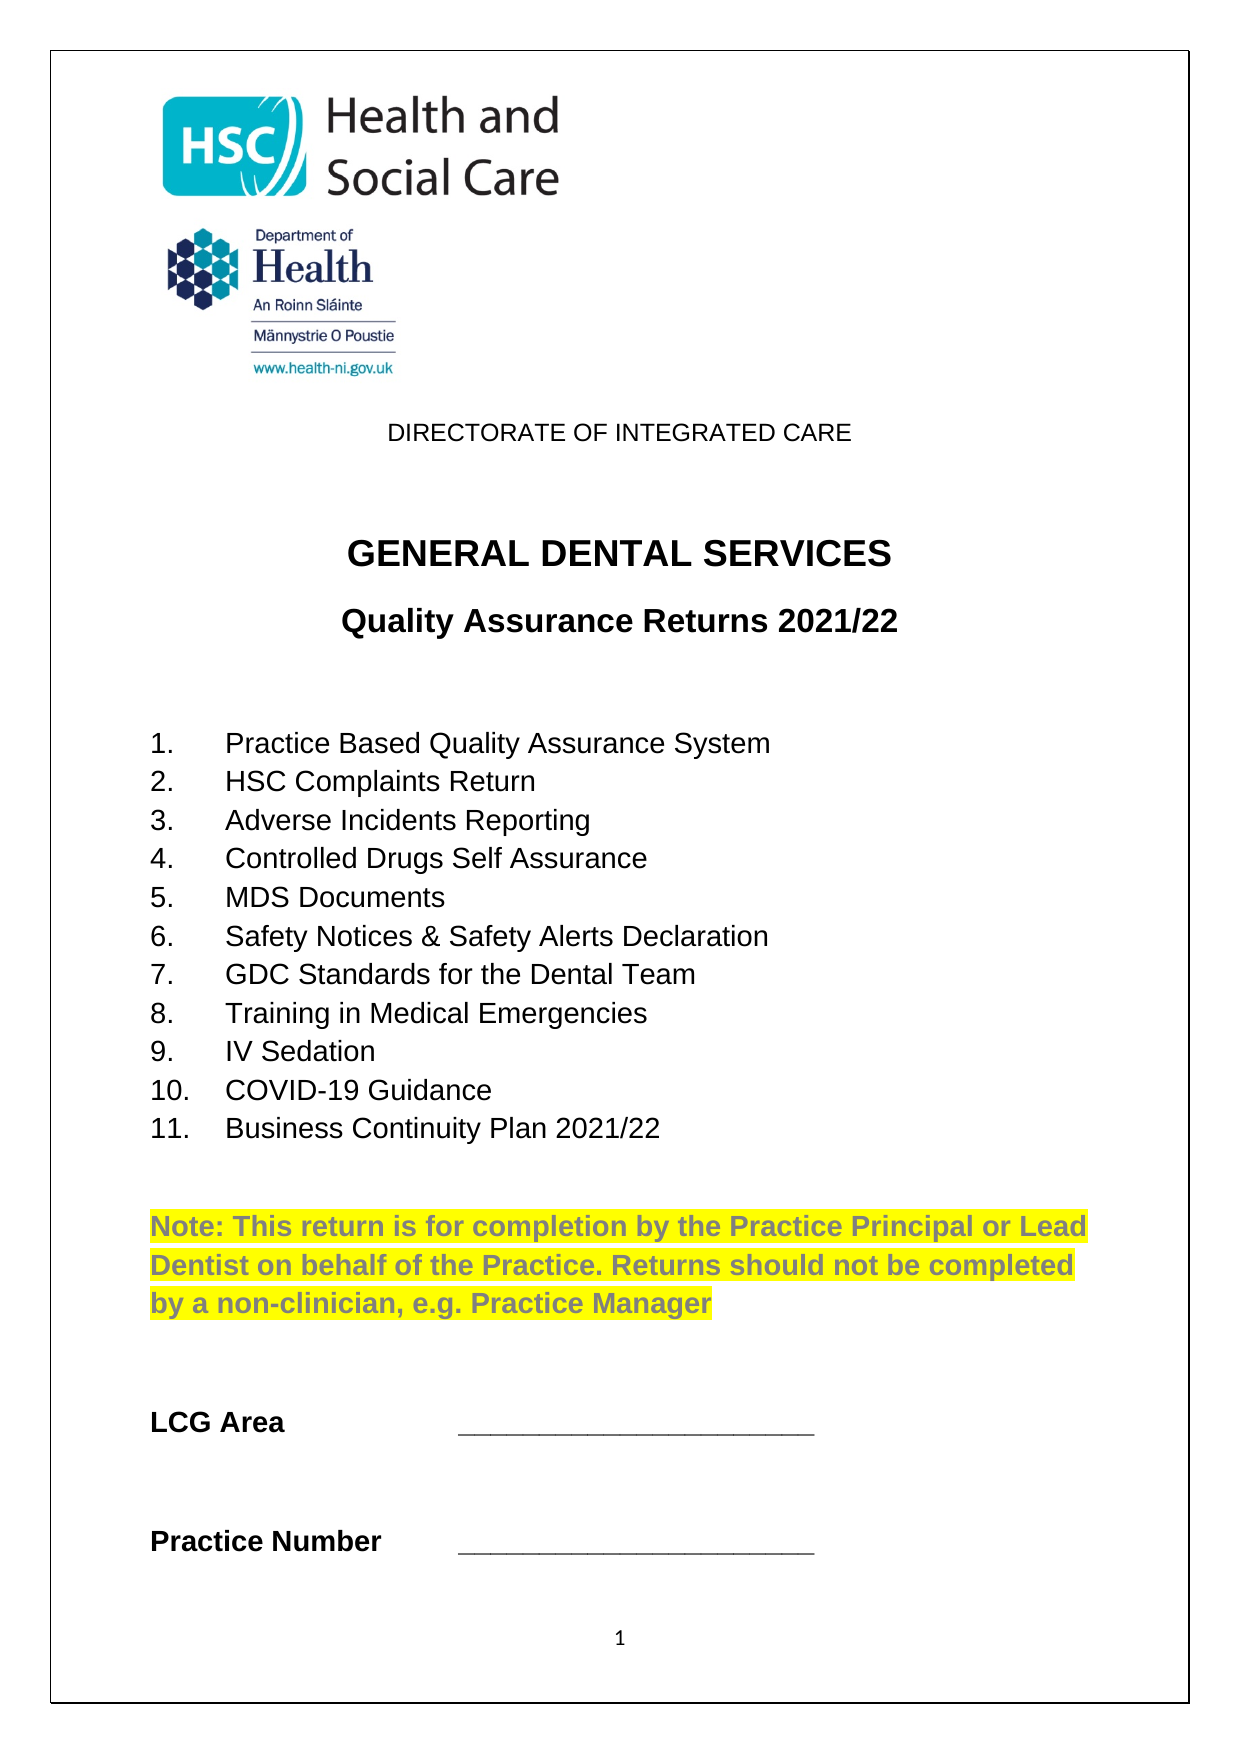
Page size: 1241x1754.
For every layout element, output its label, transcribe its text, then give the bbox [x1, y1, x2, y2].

picture [150, 207, 413, 393]
list IV Sedation [150, 1034, 1089, 1068]
list Business Continuity Plan 2021/22 [150, 1111, 1089, 1145]
text DIRECTORATE OF INTEGRATED CARE [150, 418, 1089, 447]
text Note: This return is for completion by the Practice Principal or Lead Dentist on behalf of the Practice. Returns should not be completed by a non-clinician, e.g. Practice Manager [150, 1209, 1089, 1320]
list Controlled Drugs Self Assurance [150, 841, 1089, 875]
text Quality Assurance Returns 2021/22 [150, 601, 1089, 640]
text LCG Area ______________________ [150, 1405, 1089, 1438]
text Practice Number ______________________ [150, 1524, 1089, 1557]
list Safety Notices & Safety Alerts Declaration [150, 918, 1089, 952]
list COVID-19 Guidance [150, 1073, 1089, 1106]
text GENERAL DENTAL SERVICES [150, 531, 1089, 574]
list HSC Complaints Return [150, 764, 1089, 798]
list GDC Standards for the Dental Team [150, 957, 1089, 991]
picture [150, 88, 567, 204]
list MDS Documents [150, 880, 1089, 913]
list Adverse Incidents Reporting [150, 803, 1089, 836]
list Training in Medical Emergencies [150, 996, 1089, 1029]
list Practice Based Quality Assurance System [150, 726, 1089, 759]
